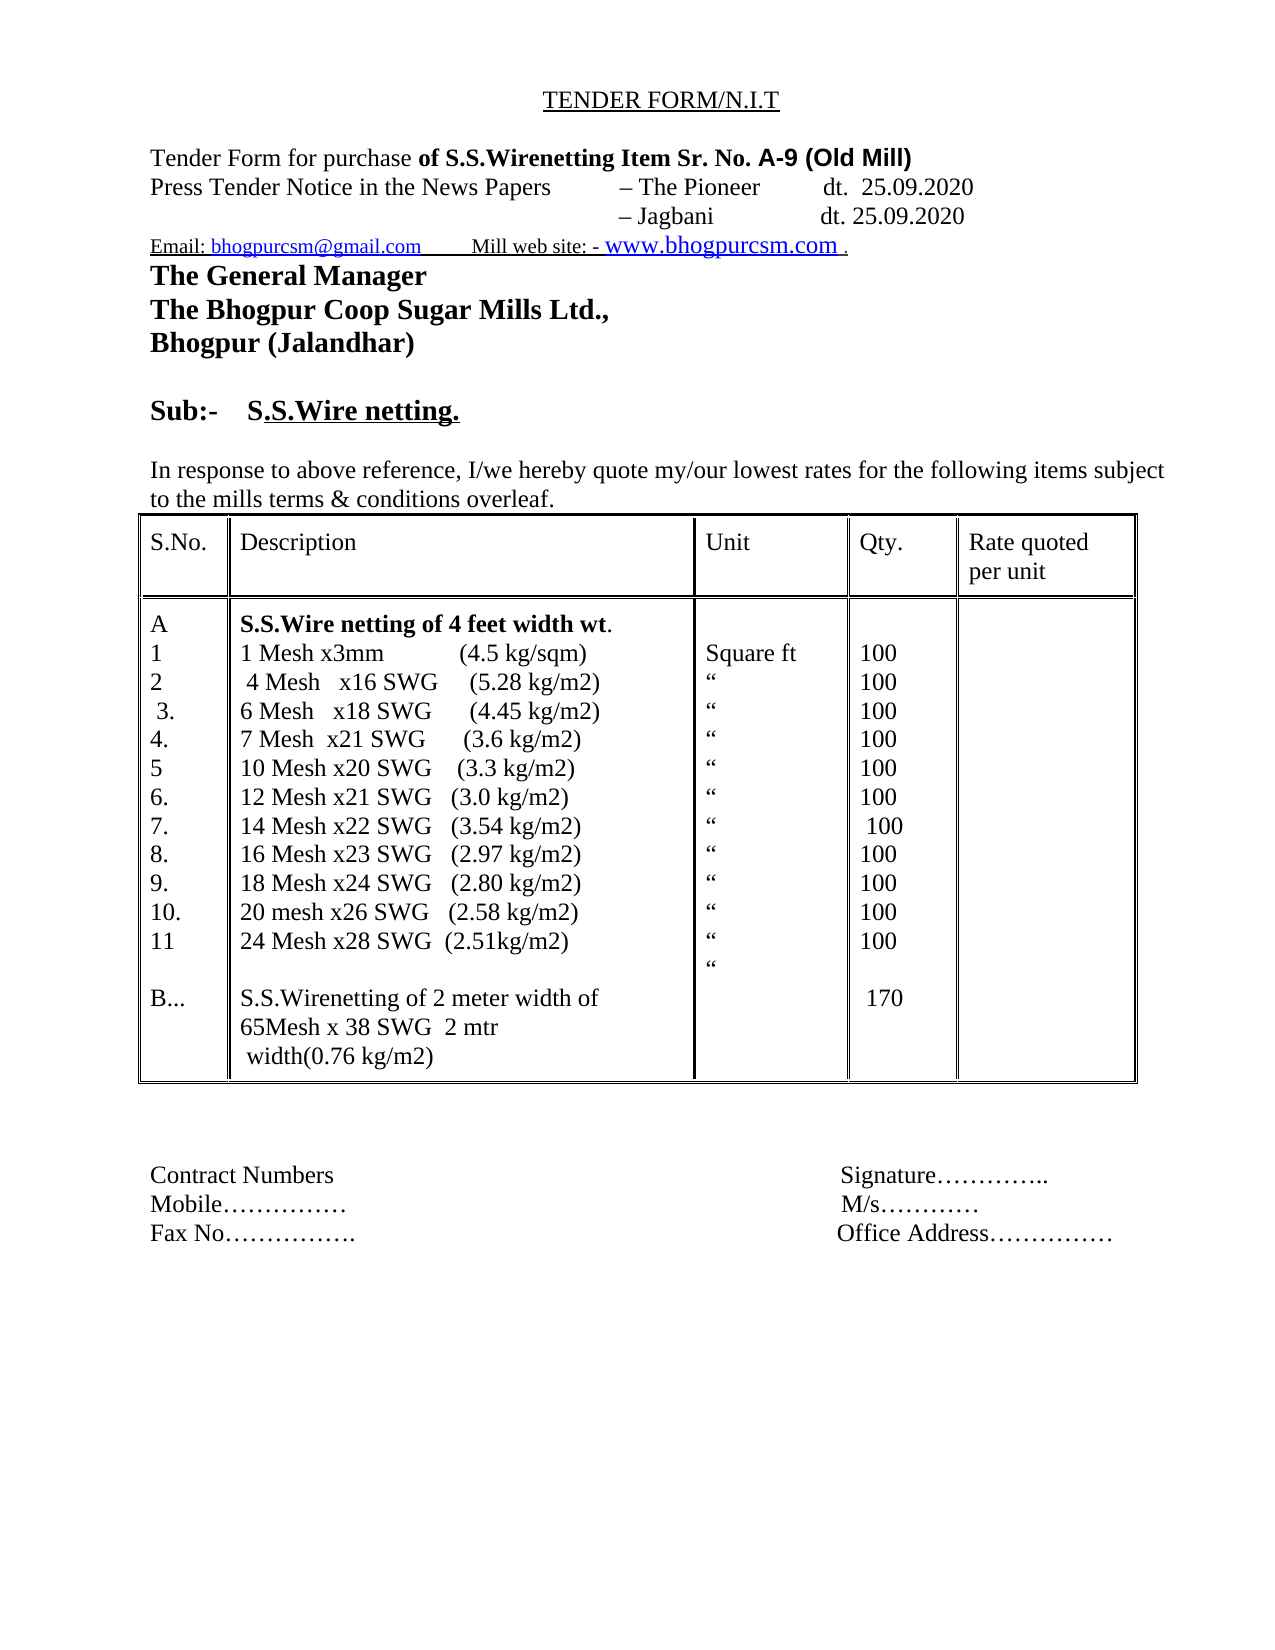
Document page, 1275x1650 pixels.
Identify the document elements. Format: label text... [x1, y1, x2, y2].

text Contract Numbers Signature………….. [150, 1161, 1172, 1189]
text Sub:- S.S.Wire netting. [150, 393, 1172, 426]
table_cell Square ft “ “ “ “ “ “ “ “ “ “ “ [694, 599, 848, 1081]
table_cell [958, 595, 1135, 1081]
table_header Qty. [849, 516, 958, 595]
text Bhogpur (Jalandhar) [150, 326, 1172, 359]
text Tender Form for purchase of S.S.Wirenetting Item Sr. No. A-9 (Old Mill) [150, 143, 1172, 172]
text – Jagbani dt. 25.09.2020 [150, 201, 1172, 230]
table_header Rate quoted per unit [958, 516, 1134, 595]
text The General Manager [150, 258, 1172, 292]
table_cell S.S.Wire netting of 4 feet width wt. 1 Mesh x3mm (4.5 kg/sqm) 4 Mesh x16 SWG (5.28 kg/m2) 6 Mesh x18 SWG (4.45 kg/m2) 7 Mesh x21 SWG (3.6 kg/m2) 10 Mesh x20 SWG (3.3 kg/m2) 12 Mesh x21 SWG (3.0 kg/m2) 14 Mesh x22 SWG (3.54 kg/m2) 16 Mesh x23 SWG (2.97 kg/m2) 18 Mesh x24 SWG (2.80 kg/m2) 20 mesh x26 SWG (2.58 kg/m2) 24 Mesh x28 SWG (2.51kg/m2) S.S.Wirenetting of 2 meter width of 65Mesh x 38 SWG 2 mtr width(0.76 kg/m2) [229, 599, 694, 1081]
text Mobile…………… M/s………… [150, 1189, 1172, 1218]
table_header S.No. [141, 515, 229, 595]
text In response to above reference, I/we hereby quote my/our lowest rates for the following items subject to the mills terms & conditions overleaf. [150, 455, 1172, 513]
text Press Tender Notice in the News Papers – The Pioneer dt. 25.09.2020 [150, 172, 1172, 201]
text TENDER FORM/N.I.T [150, 85, 1172, 114]
table_header Description [229, 516, 694, 595]
text Email: bhogpurcsm@gmail.com Mill web site: - www.bhogpurcsm.com . [150, 230, 1172, 258]
table_cell 100 100 100 100 100 100 100 100 100 100 100 170 [849, 599, 958, 1081]
text Fax No……………. Office Address…………… [150, 1218, 1172, 1247]
table_cell A 1 2 3. 4. 5 6. 7. 8. 9. 10. 11 B... [141, 595, 229, 1081]
text The Bhogpur Coop Sugar Mills Ltd., [150, 292, 1172, 326]
table_header Unit [694, 516, 848, 595]
